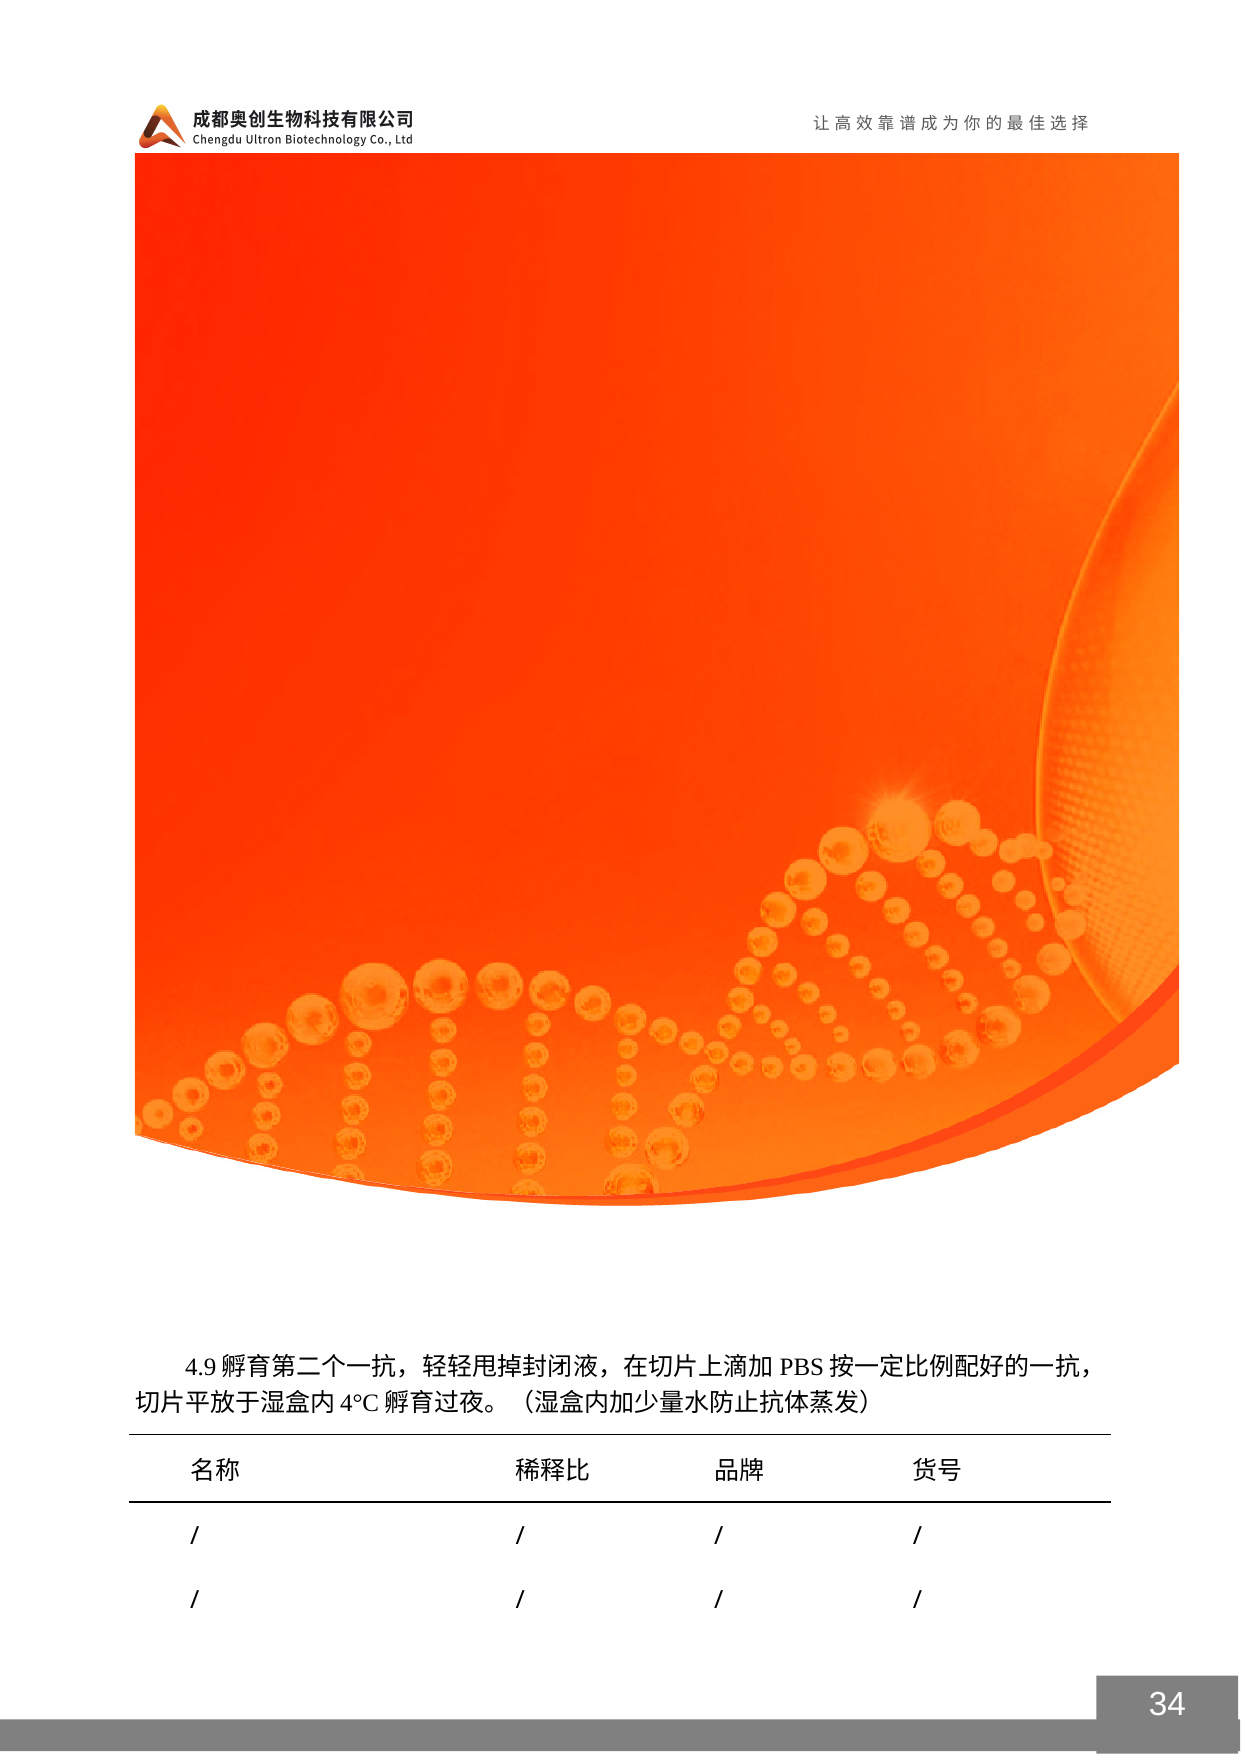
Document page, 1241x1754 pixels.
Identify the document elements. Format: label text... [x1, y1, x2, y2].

text 4.9孵育第二个一抗，轻轻甩掉封闭液，在切片上滴加PBS按一定比例配好的一抗，切片平放于湿盒内4°C孵育过夜。（湿盒内加少量水防止抗体蒸发） [135, 1347, 1106, 1419]
table_cell / [454, 1503, 653, 1566]
table_cell / [851, 1503, 1111, 1566]
table_header 稀释比 [454, 1435, 653, 1501]
table_header 货号 [851, 1435, 1111, 1501]
table_cell / [129, 1503, 454, 1566]
table_header 品牌 [653, 1435, 851, 1501]
table_cell / [129, 1566, 454, 1631]
table_header 名称 [129, 1435, 454, 1501]
table_cell / [454, 1566, 653, 1631]
picture [134, 100, 1180, 1347]
table_cell / [653, 1566, 851, 1631]
table_cell / [653, 1503, 851, 1566]
table_cell / [851, 1566, 1111, 1631]
